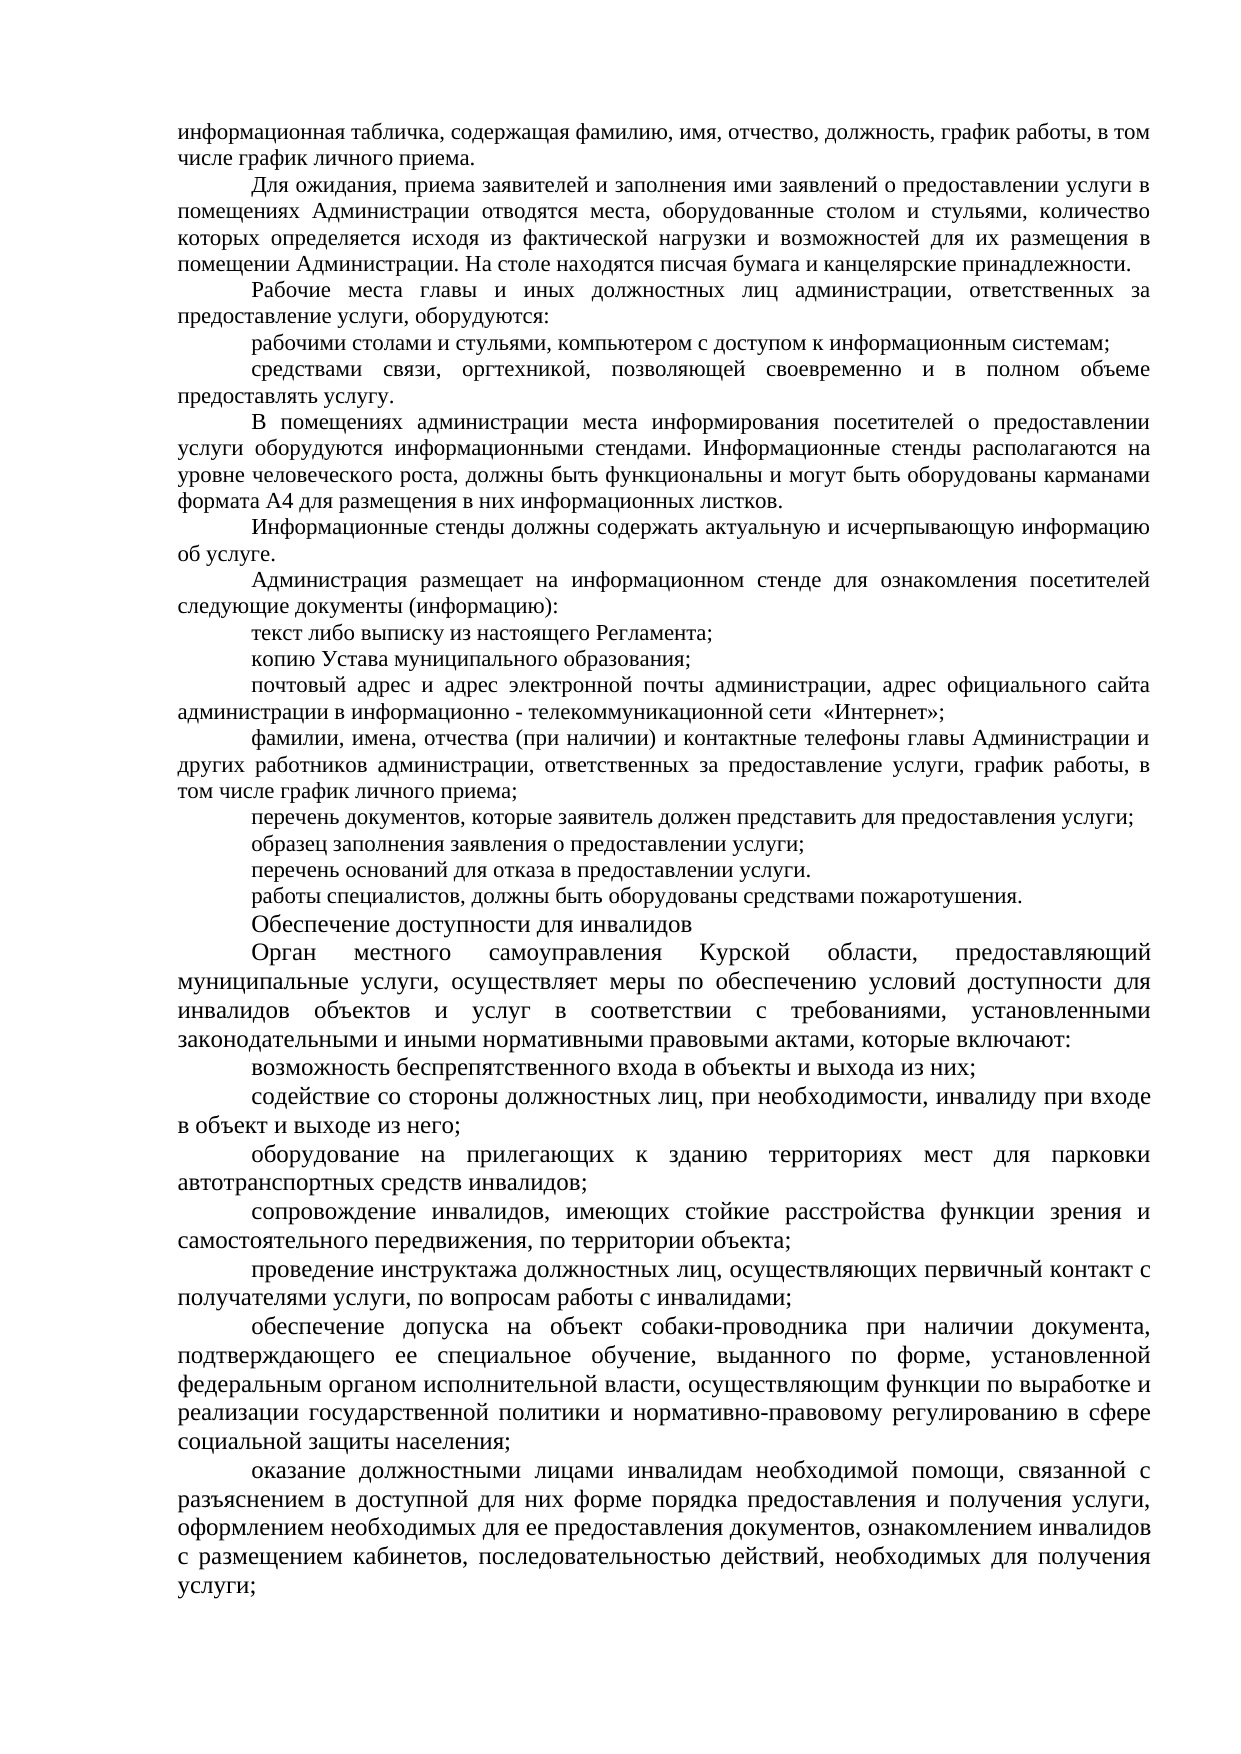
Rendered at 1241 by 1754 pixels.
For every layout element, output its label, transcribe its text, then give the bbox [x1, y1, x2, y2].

text копию Устава муниципального образования; [177, 645, 1152, 672]
text средствами связи, оргтехникой, позволяющей своевременно и в полном объеме предоставлять услугу. [177, 355, 1152, 408]
text оборудование на прилегающих к зданию территориях мест для парковки автотранспортных средств инвалидов; [177, 1139, 1152, 1196]
text Рабочие места главы и иных должностных лиц администрации, ответственных за предоставление услуги, оборудуются: [177, 276, 1152, 329]
text работы специалистов, должны быть оборудованы средствами пожаротушения. [177, 882, 1152, 909]
text содействие со стороны должностных лиц, при необходимости, инвалиду при входе в объект и выходе из него; [177, 1081, 1152, 1139]
text Орган местного самоуправления Курской области, предоставляющий муниципальные услуги, осуществляет меры по обеспечению условий доступности для инвалидов объектов и услуг в соответствии с требованиями, установленными законодательными и иными нормативными правовыми актами, которые включают: [177, 937, 1152, 1052]
text перечень документов, которые заявитель должен представить для предоставления услуги; [177, 803, 1152, 830]
text фамилии, имена, отчества (при наличии) и контактные телефоны главы Администрации и других работников администрации, ответственных за предоставление услуги, график работы, в том числе график личного приема; [177, 724, 1152, 803]
text Для ожидания, приема заявителей и заполнения ими заявлений о предоставлении услуги в помещениях Администрации отводятся места, оборудованные столом и стульями, количество которых определяется исходя из фактической нагрузки и возможностей для их размещения в помещении Администрации. На столе находятся писчая бумага и канцелярские принадлежности. [177, 171, 1152, 276]
text образец заполнения заявления о предоставлении услуги; [177, 830, 1152, 856]
text перечень оснований для отказа в предоставлении услуги. [177, 856, 1152, 882]
text возможность беспрепятственного входа в объекты и выхода из них; [177, 1052, 1152, 1081]
text Обеспечение доступности для инвалидов [177, 909, 1152, 937]
text проведение инструктажа должностных лиц, осуществляющих первичный контакт с получателями услуги, по вопросам работы с инвалидами; [177, 1254, 1152, 1311]
text сопровождение инвалидов, имеющих стойкие расстройства функции зрения и самостоятельного передвижения, по территории объекта; [177, 1196, 1152, 1254]
text Администрация размещает на информационном стенде для ознакомления посетителей следующие документы (информацию): [177, 566, 1152, 619]
text текст либо выписку из настоящего Регламента; [177, 619, 1152, 645]
text оказание должностными лицами инвалидам необходимой помощи, связанной с разъяснением в доступной для них форме порядка предоставления и получения услуги, оформлением необходимых для ее предоставления документов, ознакомлением инвалидов с размещением кабинетов, последовательностью действий, необходимых для получения услуги; [177, 1455, 1152, 1599]
text Информационные стенды должны содержать актуальную и исчерпывающую информацию об услуге. [177, 513, 1152, 566]
text почтовый адрес и адрес электронной почты администрации, адрес официального сайта администрации в информационно - телекоммуникационной сети «Интернет»; [177, 672, 1152, 724]
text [177, 118, 1152, 171]
text В помещениях администрации места информирования посетителей о предоставлении услуги оборудуются информационными стендами. Информационные стенды располагаются на уровне человеческого роста, должны быть функциональны и могут быть оборудованы карманами формата А4 для размещения в них информационных листков. [177, 408, 1152, 513]
text рабочими столами и стульями, компьютером с доступом к информационным системам; [177, 329, 1152, 355]
text обеспечение допуска на объект собаки-проводника при наличии документа, подтверждающего ее специальное обучение, выданного по форме, установленной федеральным органом исполнительной власти, осуществляющим функции по выработке и реализации государственной политики и нормативно-правовому регулированию в сфере социальной защиты населения; [177, 1311, 1152, 1455]
